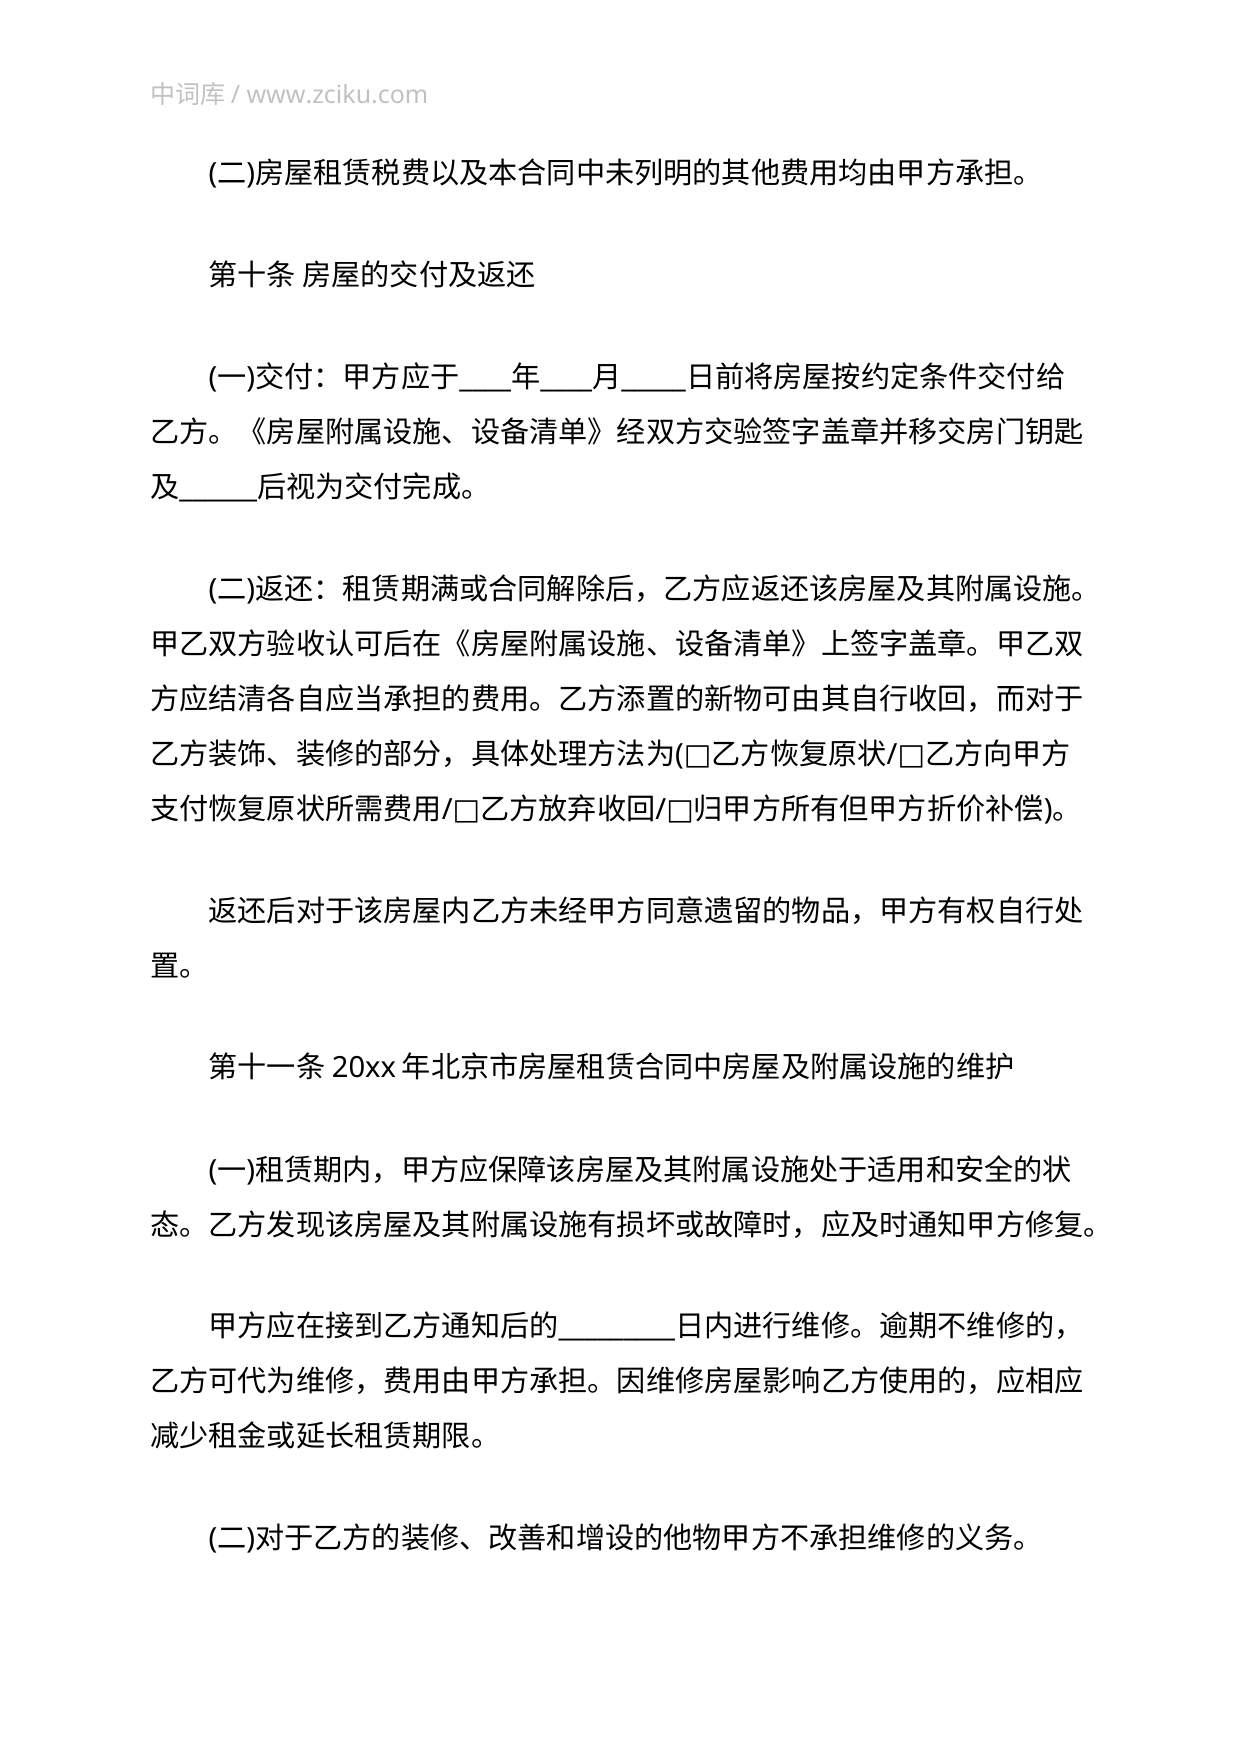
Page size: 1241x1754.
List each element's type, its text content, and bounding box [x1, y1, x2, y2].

text (一)交付：甲方应于____年____月_____日前将房屋按约定条件交付给乙方。《房屋附属设施、设备清单》经双方交验签字盖章并移交房门钥匙及______后视为交付完成。 [150, 354, 1090, 506]
text 第十一条 20xx年北京市房屋租赁合同中房屋及附属设施的维护 [150, 1044, 1090, 1086]
text 返还后对于该房屋内乙方未经甲方同意遗留的物品，甲方有权自行处置。 [150, 887, 1090, 984]
text (二)返还：租赁期满或合同解除后，乙方应返还该房屋及其附属设施。甲乙双方验收认可后在《房屋附属设施、设备清单》上签字盖章。甲乙双方应结清各自应当承担的费用。乙方添置的新物可由其自行收回，而对于乙方装饰、装修的部分，具体处理方法为(□乙方恢复原状/□乙方向甲方支付恢复原状所需费用/□乙方放弃收回/□归甲方所有但甲方折价补偿)。 [150, 566, 1090, 828]
text 甲方应在接到乙方通知后的_________日内进行维修。逾期不维修的，乙方可代为维修，费用由甲方承担。因维修房屋影响乙方使用的，应相应减少租金或延长租赁期限。 [150, 1303, 1090, 1455]
text (二)对于乙方的装修、改善和增设的他物甲方不承担维修的义务。 [150, 1514, 1090, 1557]
text (二)房屋租赁税费以及本合同中未列明的其他费用均由甲方承担。 [150, 150, 1090, 192]
text (一)租赁期内，甲方应保障该房屋及其附属设施处于适用和安全的状态。乙方发现该房屋及其附属设施有损坏或故障时，应及时通知甲方修复。 [150, 1146, 1090, 1243]
text 第十条 房屋的交付及返还 [150, 252, 1090, 294]
